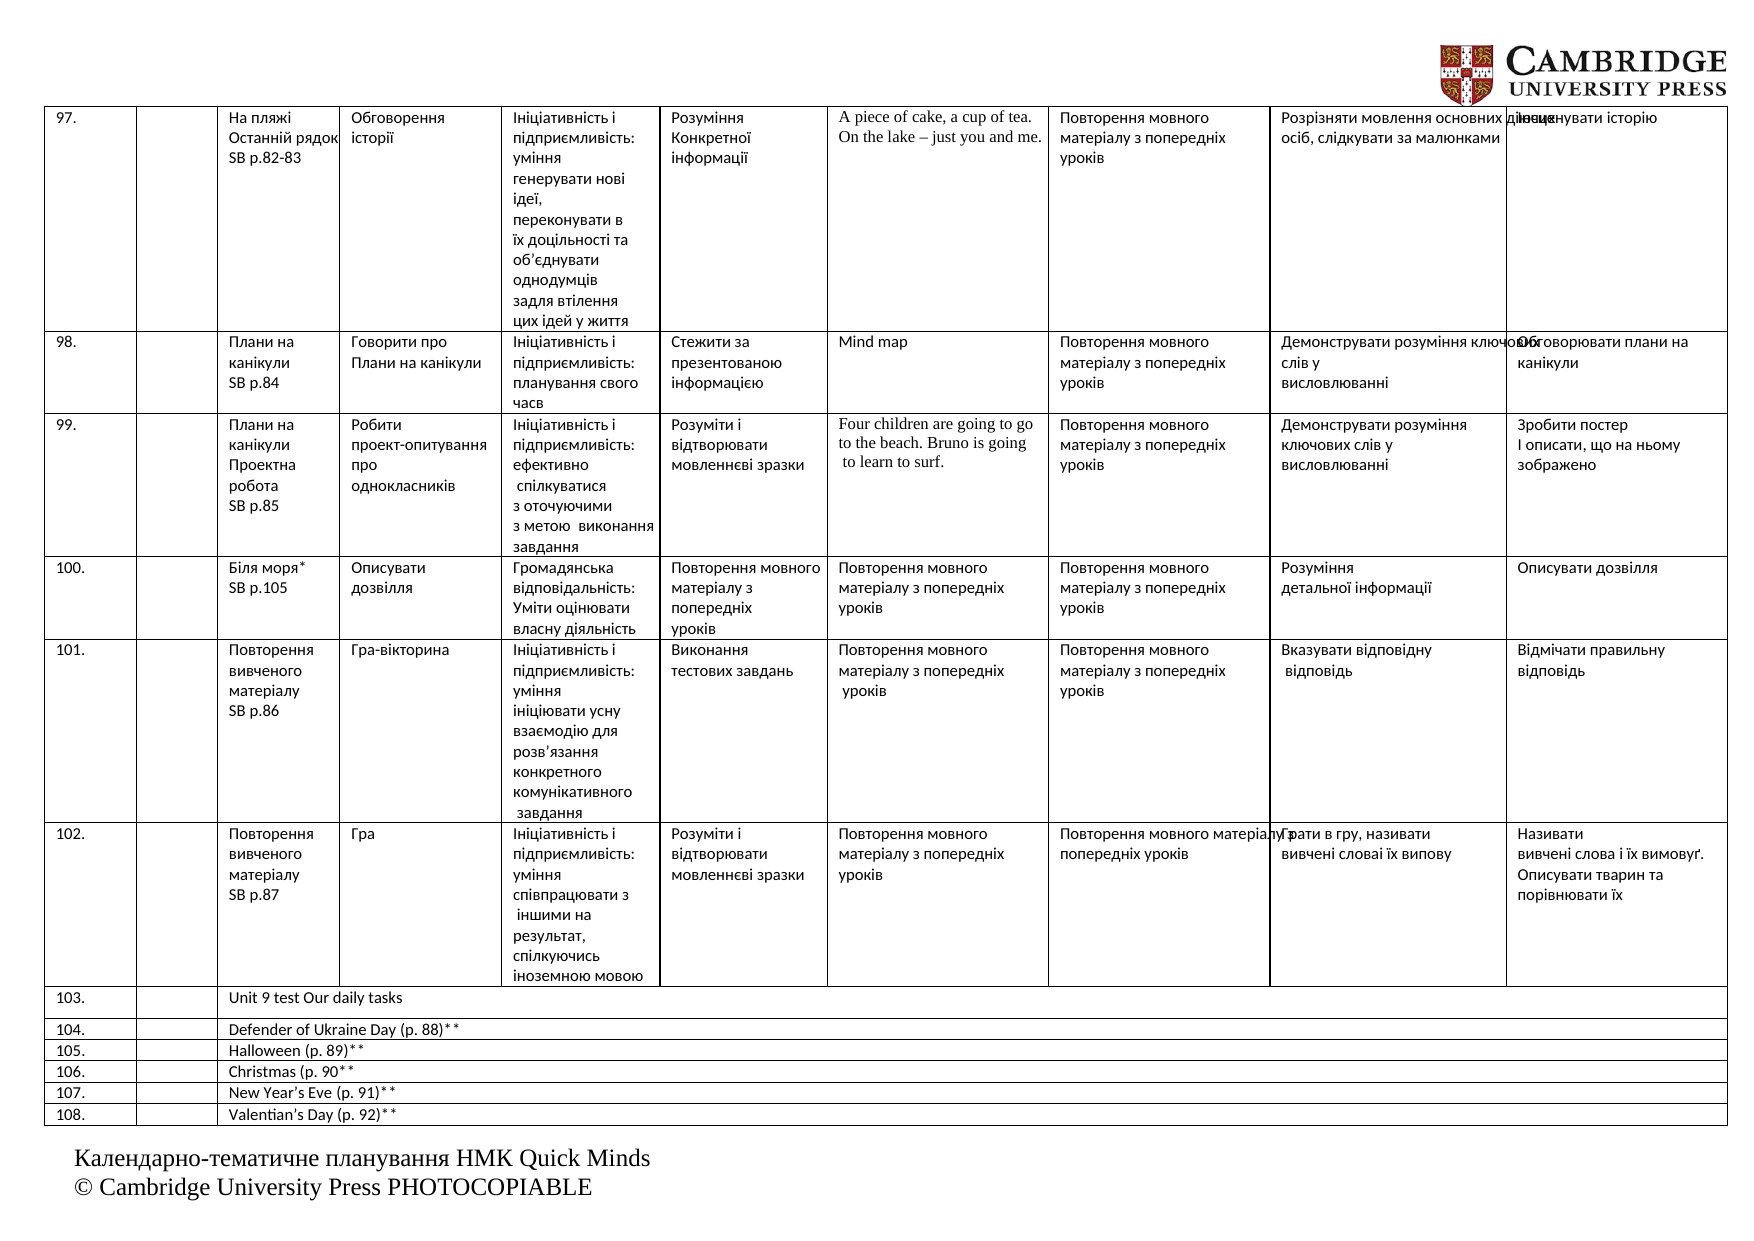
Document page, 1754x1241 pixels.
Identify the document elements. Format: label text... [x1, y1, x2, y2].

table_cell Повторення мовного матеріалу з попередніх уроків [1049, 107, 1269, 331]
table_cell Інсценувати історію [1507, 107, 1727, 331]
table_cell [137, 1040, 217, 1060]
table_cell Демонструвати розуміння ключових слів у висловлюванні [1271, 414, 1506, 556]
table_cell Повторення мовного матеріалу з попередніх уроків [828, 640, 1048, 822]
table_cell Defender of Ukraine Day (p. 88)** [218, 1019, 1727, 1039]
table_cell 105. [45, 1040, 136, 1060]
table_cell [137, 1019, 217, 1039]
table_cell 102. [45, 823, 136, 986]
table_cell Valentian’s Day (p. 92)** [218, 1104, 1727, 1124]
table_cell [137, 987, 217, 1018]
table_cell Говорити про Плани на канікули [340, 332, 501, 413]
table_cell Демонструвати розуміння ключових слів у висловлюванні [1271, 332, 1506, 413]
table_cell Повторення мовного матеріалу з попередніх уроків [1049, 332, 1269, 413]
table_cell Розрізняти мовлення основних діючих осіб, слідкувати за малюнками [1271, 107, 1506, 331]
table_cell Halloween (p. 89)** [218, 1040, 1727, 1060]
table_cell [137, 823, 217, 986]
table_cell Повторення мовного матеріалу з попередніх уроків [1049, 640, 1269, 822]
table_cell [137, 414, 217, 556]
table_cell Повторення мовного матеріалу з попередніх уроків [1049, 823, 1269, 986]
table_cell Christmas (p. 90** [218, 1061, 1727, 1082]
table_cell Повторення вивченого матеріалу SB p.87 [218, 823, 339, 986]
table_cell Обговорення історії [340, 107, 501, 331]
table_cell [137, 107, 217, 331]
table_cell 106. [45, 1061, 136, 1082]
table_cell 100. [45, 557, 136, 638]
table_cell 108. [45, 1104, 136, 1124]
table_cell На пляжі Останній рядок SB p.82-83 [218, 107, 339, 331]
table_cell Mind map [828, 332, 1048, 413]
table_cell Описувати дозвілля [1507, 557, 1727, 638]
table_cell Громадянська відповідальність: Уміти оцінювати власну діяльність [502, 557, 659, 638]
table_cell Ініціативність і підприємливість: уміння генерувати нові ідеї, переконувати в їх доцільності та об’єднувати однодумців задля втілення цих ідей у життя [502, 107, 659, 331]
table_cell Називати вивчені слова і їх вимовуґ. Описувати тварин та порівнювати їх [1507, 823, 1727, 986]
table_cell 104. [45, 1019, 136, 1039]
table_cell Розуміння детальної інформації [1271, 557, 1506, 638]
table_cell Обговорювати плани на канікули [1507, 332, 1727, 413]
table_cell Розуміти і відтворювати мовленнєві зразки [661, 823, 827, 986]
picture [1440, 45, 1727, 106]
table_cell Розуміння Конкретної інформації [661, 107, 827, 331]
table_cell Плани на канікули Проектна робота SB p.85 [218, 414, 339, 556]
table_cell 103. [45, 987, 136, 1018]
table_cell Повторення мовного матеріалу з попередніх уроків [661, 557, 827, 638]
table_cell Описувати дозвілля [340, 557, 501, 638]
table_cell New Year’s Eve (p. 91)** [218, 1083, 1727, 1103]
table_cell Грати в гру, називати вивчені словаі їх випову [1271, 823, 1506, 986]
table_cell Зробити постер І описати, що на ньому зображено [1507, 414, 1727, 556]
table_cell 107. [45, 1083, 136, 1103]
table_cell Гра-вікторина [340, 640, 501, 822]
table_cell 99. [45, 414, 136, 556]
table_cell Плани на канікули SB p.84 [218, 332, 339, 413]
table_cell Повторення мовного матеріалу з попередніх уроків [1049, 557, 1269, 638]
table_cell Вказувати відповідну відповідь [1271, 640, 1506, 822]
table_cell [137, 640, 217, 822]
table_cell Відмічати правильну відповідь [1507, 640, 1727, 822]
table_cell A piece of cake, a cup of tea. On the lake – just you and me. [828, 107, 1048, 331]
table_cell Повторення мовного матеріалу з попередніх уроків [828, 823, 1048, 986]
table_cell Повторення вивченого матеріалу SB p.86 [218, 640, 339, 822]
table_cell Розуміти і відтворювати мовленнєві зразки [661, 414, 827, 556]
table_cell Ініціативність і підприємливість: ефективно спілкуватися з оточуючими з метою виконання завдання [502, 414, 659, 556]
table_cell Ініціативність і підприємливість: уміння ініціювати усну взаємодію для розв’язання конкретного комунікативного завдання [502, 640, 659, 822]
table_cell Unit 9 test Our daily tasks [218, 987, 1727, 1018]
table_cell Біля моря* SB p.105 [218, 557, 339, 638]
table_cell [137, 1083, 217, 1103]
table_cell 101. [45, 640, 136, 822]
table_cell Повторення мовного матеріалу з попередніх уроків [1049, 414, 1269, 556]
table_cell Виконання тестових завдань [661, 640, 827, 822]
table_cell Повторення мовного матеріалу з попередніх уроків [828, 557, 1048, 638]
table_cell Гра [340, 823, 501, 986]
table_cell [137, 1061, 217, 1082]
table_cell Робити проект-опитування про однокласників [340, 414, 501, 556]
table_cell 97. [45, 107, 136, 331]
table_cell 98. [45, 332, 136, 413]
table_cell Ініціативність і підприємливість: планування свого часв [502, 332, 659, 413]
table_cell [137, 1104, 217, 1124]
table_cell Стежити за презентованою інформацією [661, 332, 827, 413]
table_cell Four children are going to go to the beach. Bruno is going to learn to surf. [828, 414, 1048, 556]
table_cell [137, 332, 217, 413]
table_cell Ініціативність і підприємливість: уміння співпрацювати з іншими на результат, спілкуючись іноземною мовою [502, 823, 659, 986]
table_cell [137, 557, 217, 638]
